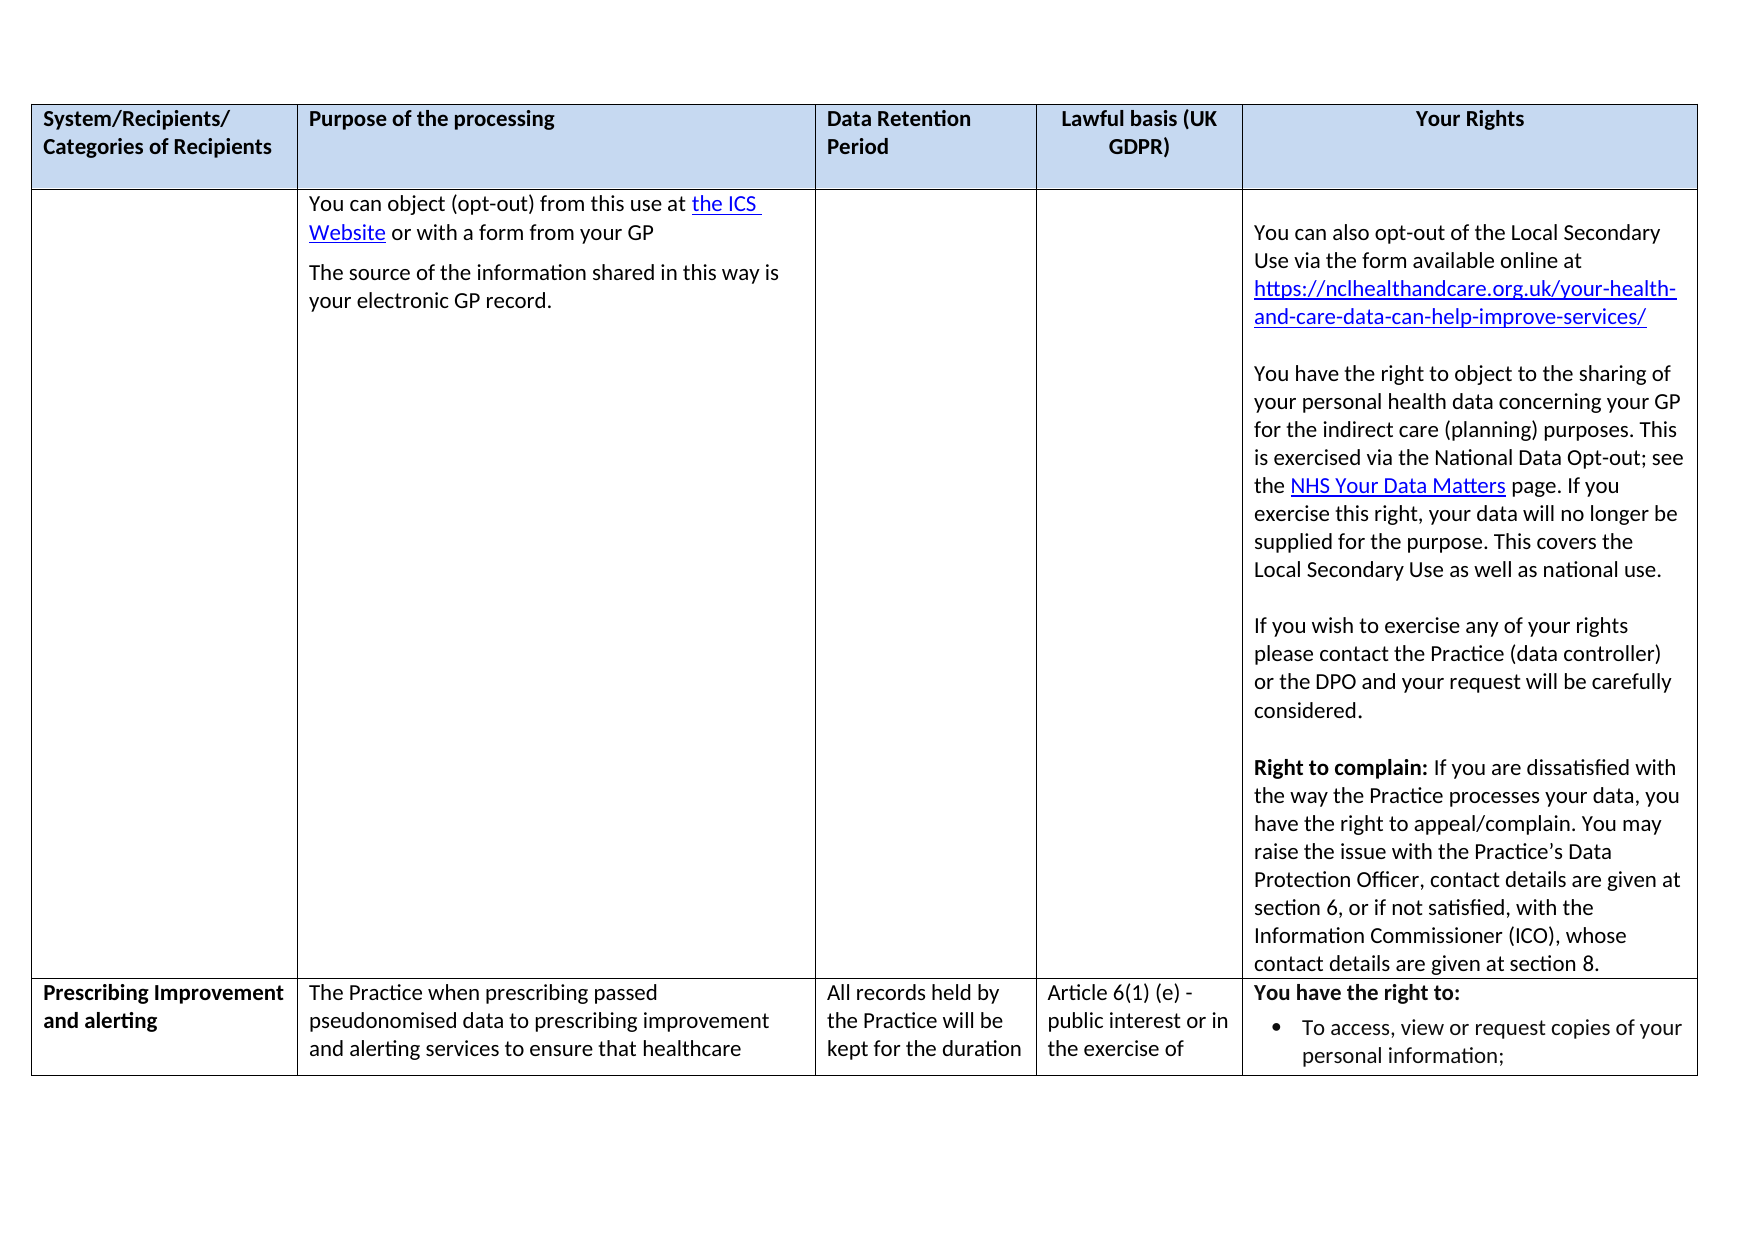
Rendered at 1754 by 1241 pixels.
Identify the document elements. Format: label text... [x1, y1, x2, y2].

table_header Lawful basis (UK GDPR) [1037, 105, 1242, 188]
table_header Your Rights [1243, 105, 1697, 188]
table_header Data Retention Period [816, 105, 1036, 188]
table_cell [32, 979, 297, 1075]
table_header System/Recipients/ Categories of Recipients [32, 105, 297, 188]
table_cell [298, 190, 815, 977]
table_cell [298, 979, 815, 1075]
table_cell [1243, 190, 1697, 977]
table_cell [1243, 979, 1697, 1075]
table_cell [32, 190, 297, 977]
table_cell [816, 190, 1036, 977]
table_header Purpose of the processing [298, 105, 815, 188]
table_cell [1037, 190, 1242, 977]
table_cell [1037, 979, 1242, 1075]
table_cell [816, 979, 1036, 1075]
